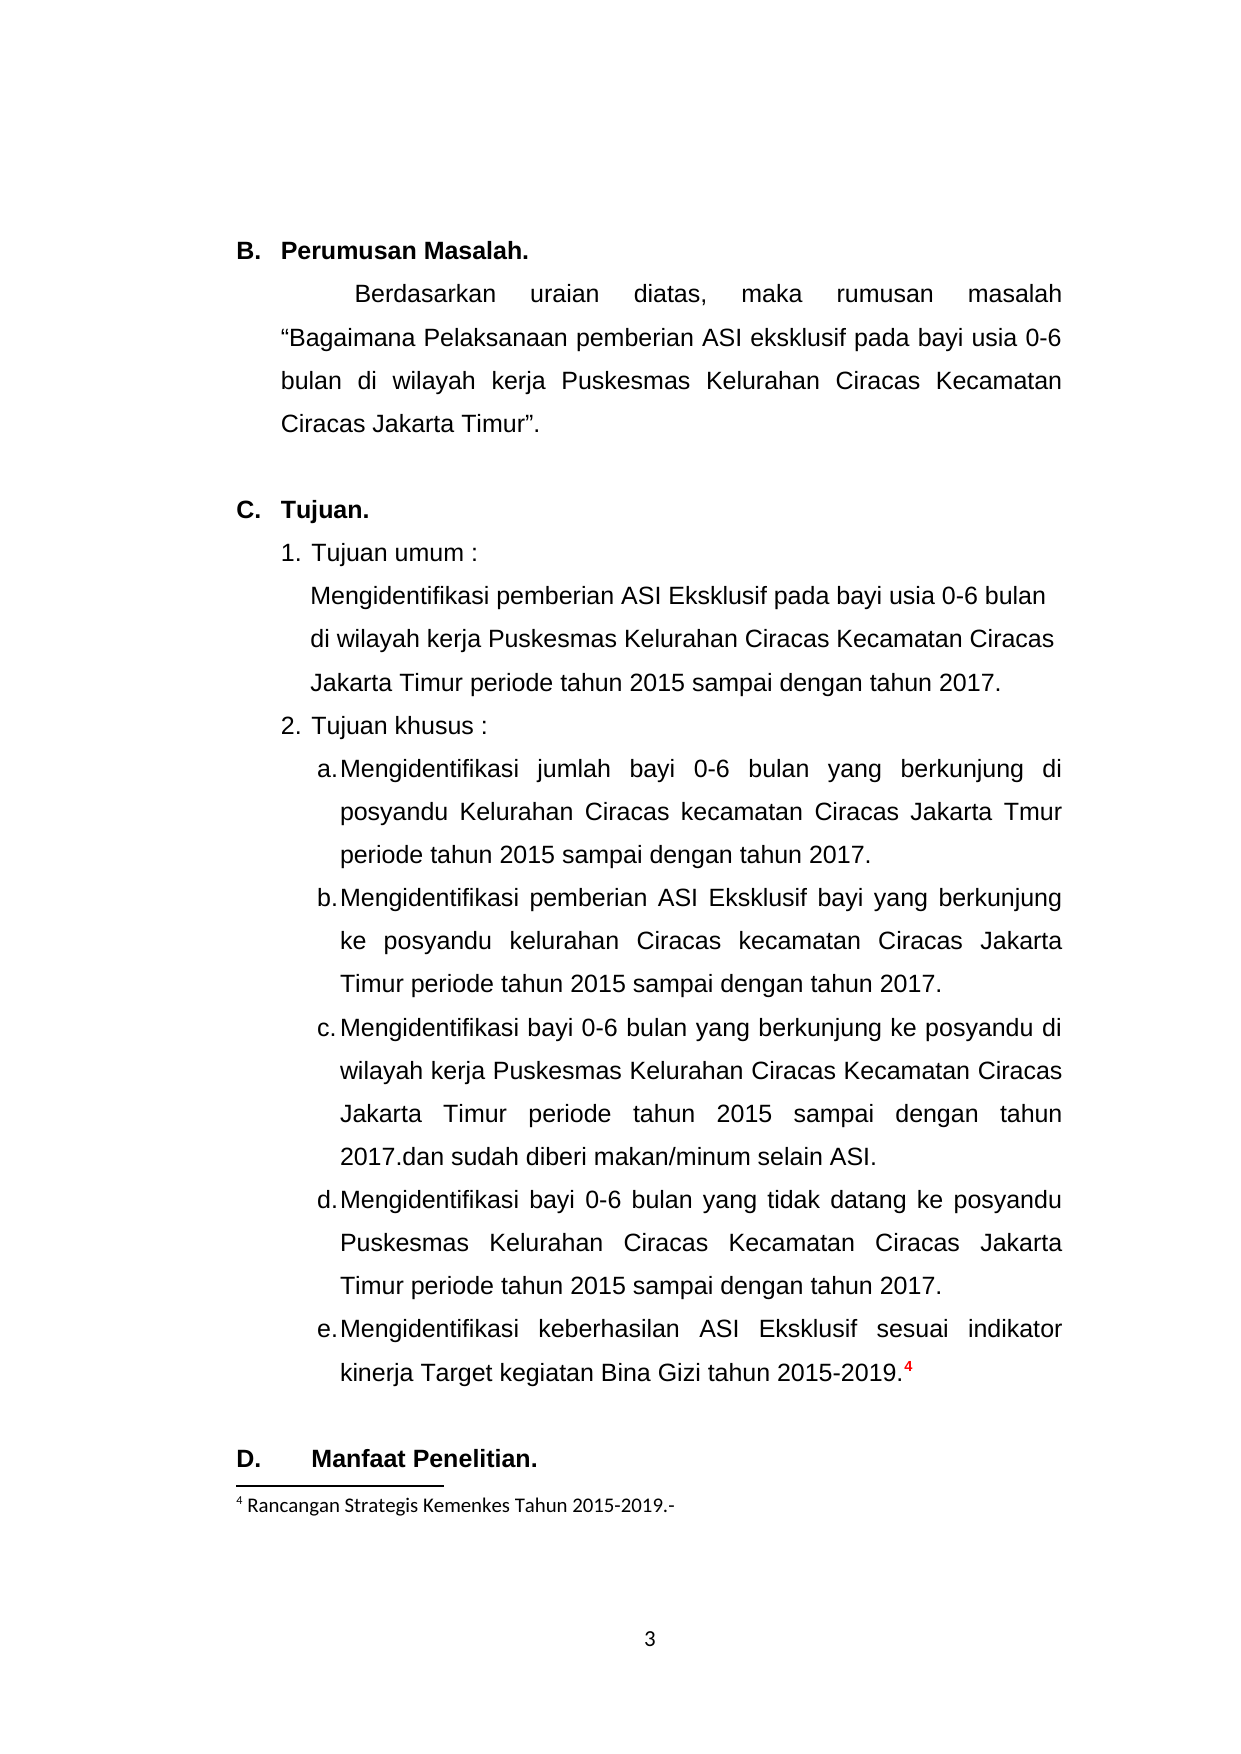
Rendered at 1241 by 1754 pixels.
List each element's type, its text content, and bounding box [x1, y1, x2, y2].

list Mengidentifikasi pemberian ASI Eksklusif bayi yang berkunjung ke posyandu kelurahan Ciracas kecamatan Ciracas Jakarta Timur periode tahun 2015 sampai dengan tahun 2017. [317, 883, 1063, 998]
list Mengidentifikasi bayi 0-6 bulan yang berkunjung ke posyandu di wilayah kerja Puskesmas Kelurahan Ciracas Kecamatan Ciracas Jakarta Timur periode tahun 2015 sampai dengan tahun 2017.dan sudah diberi makan/minum selain ASI. [317, 1012, 1063, 1171]
list Tujuan. [236, 495, 1063, 524]
list Mengidentifikasi bayi 0-6 bulan yang tidak datang ke posyandu Puskesmas Kelurahan Ciracas Kecamatan Ciracas Jakarta Timur periode tahun 2015 sampai dengan tahun 2017. [317, 1185, 1063, 1300]
list Mengidentifikasi keberhasilan ASI Eksklusif sesuai indikator kinerja Target kegiatan Bina Gizi tahun 2015-2019. [317, 1314, 1063, 1386]
list Mengidentifikasi pemberian ASI Eksklusif pada bayi usia 0-6 bulan di wilayah kerja Puskesmas Kelurahan Ciracas Kecamatan Ciracas Jakarta Timur periode tahun 2015 sampai dengan tahun 2017. [310, 581, 1063, 696]
list Tujuan khusus : [281, 711, 1063, 739]
list Tujuan umum : [281, 538, 1063, 567]
list Mengidentifikasi jumlah bayi 0-6 bulan yang berkunjung di posyandu Kelurahan Ciracas kecamatan Ciracas Jakarta Tmur periode tahun 2015 sampai dengan tahun 2017. [317, 754, 1063, 869]
list Perumusan Masalah. [236, 236, 1063, 265]
text Berdasarkan uraian diatas, maka rumusan masalah “Bagaimana Pelaksanaan pemberian ASI eksklusif pada bayi usia 0-6 bulan di wilayah kerja Puskesmas Kelurahan Ciracas Kecamatan Ciracas Jakarta Timur”. [281, 279, 1063, 437]
text D. Manfaat Penelitian. [236, 1444, 1063, 1472]
